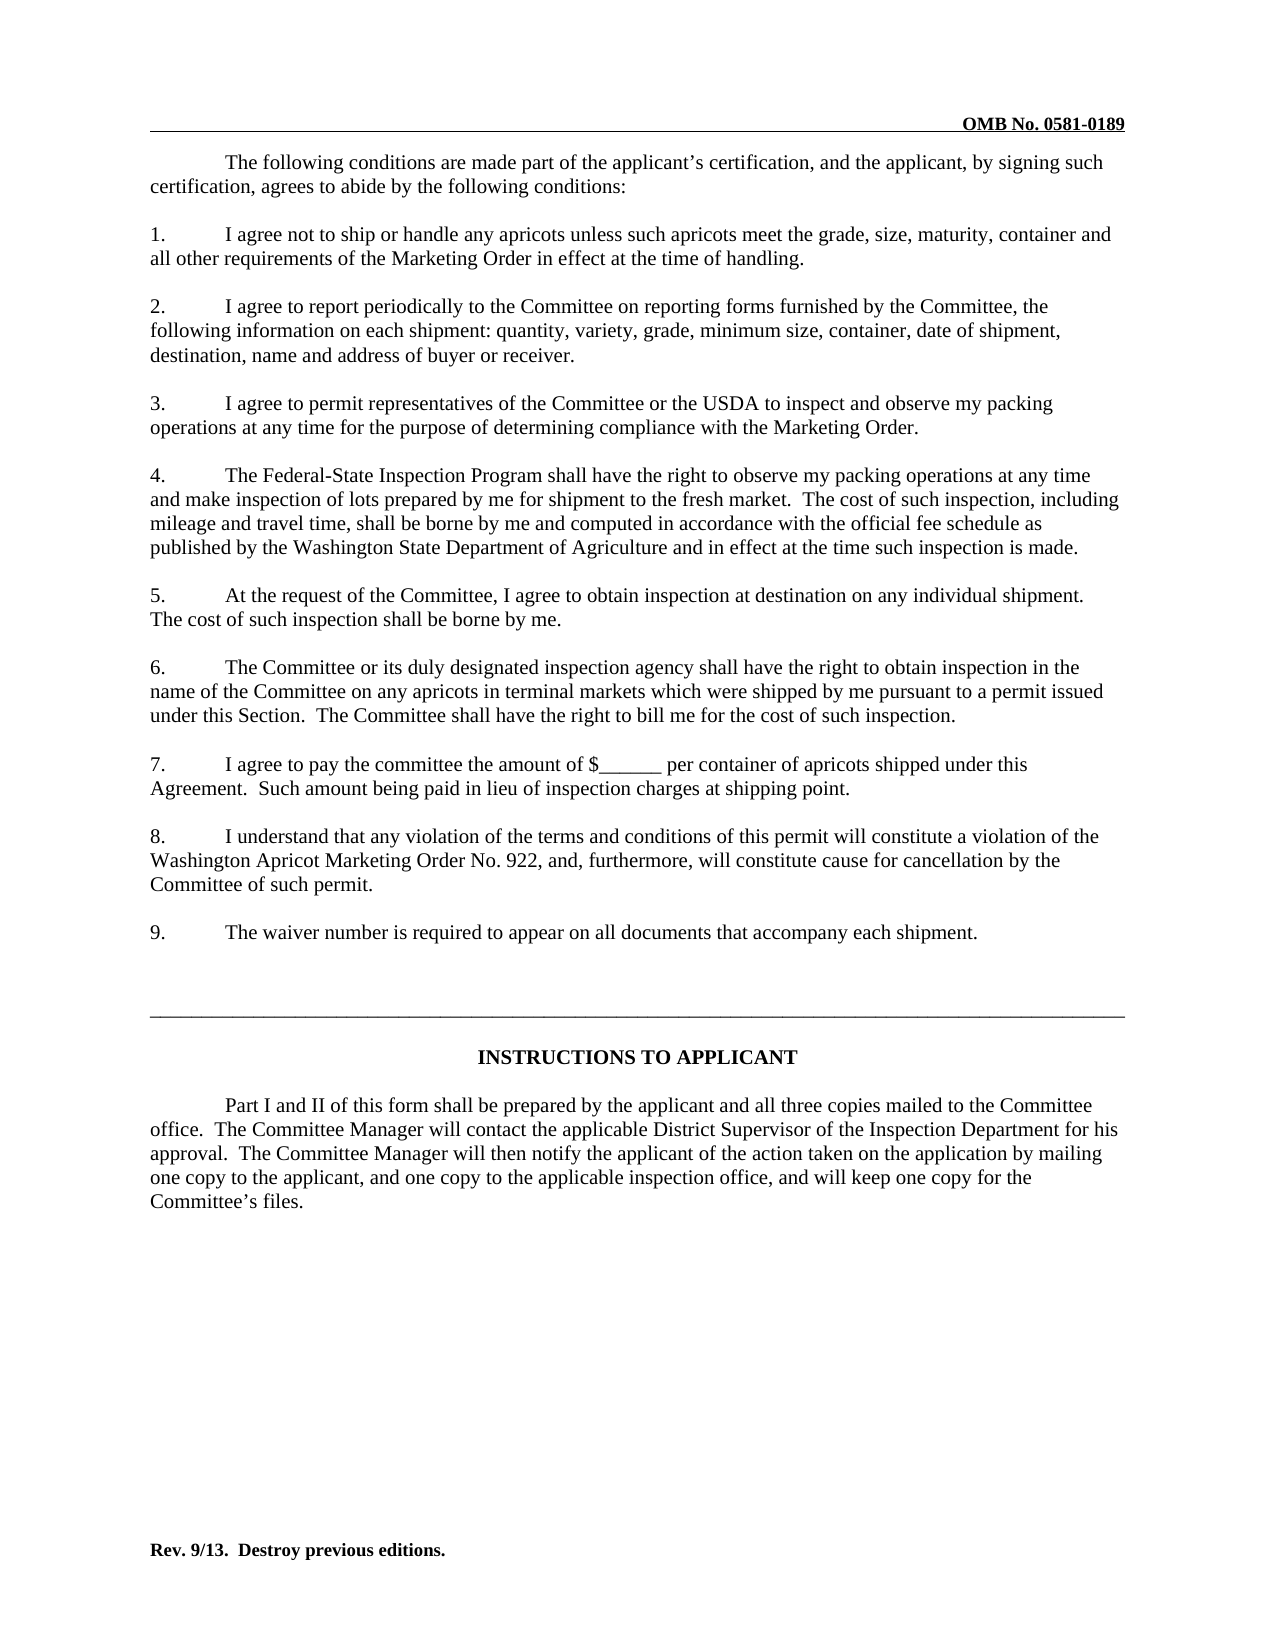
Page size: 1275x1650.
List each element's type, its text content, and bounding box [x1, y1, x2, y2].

text 4. The Federal-State Inspection Program shall have the right to observe my packing operations at any time and make inspection of lots prepared by me for shipment to the fresh market. The cost of such inspection, including mileage and travel time, shall be borne by me and computed in accordance with the official fee schedule as published by the Washington State Department of Agriculture and in effect at the time such inspection is made. [150, 463, 1125, 559]
text 6. The Committee or its duly designated inspection agency shall have the right to obtain inspection in the name of the Committee on any apricots in terminal markets which were shipped by me pursuant to a permit issued under this Section. The Committee shall have the right to bill me for the cost of such inspection. [150, 655, 1125, 727]
text The following conditions are made part of the applicant’s certification, and the applicant, by signing such certification, agrees to abide by the following conditions: [150, 150, 1125, 198]
text 5. At the request of the Committee, I agree to obtain inspection at destination on any individual shipment. The cost of such inspection shall be borne by me. [150, 583, 1125, 631]
text 9. The waiver number is required to appear on all documents that accompany each shipment. [150, 920, 1125, 944]
text 1. I agree not to ship or handle any apricots unless such apricots meet the grade, size, maturity, container and all other requirements of the Marketing Order in effect at the time of handling. [150, 222, 1125, 270]
text 2. I agree to report periodically to the Committee on reporting forms furnished by the Committee, the following information on each shipment: quantity, variety, grade, minimum size, container, date of shipment, destination, name and address of buyer or receiver. [150, 294, 1125, 367]
text 7. I agree to pay the committee the amount of $______ per container of apricots shipped under this Agreement. Such amount being paid in lieu of inspection charges at shipping point. [150, 752, 1125, 800]
text 8. I understand that any violation of the terms and conditions of this permit will constitute a violation of the Washington Apricot Marketing Order No. 922, and, furthermore, will constitute cause for cancellation by the Committee of such permit. [150, 824, 1125, 896]
text 3. I agree to permit representatives of the Committee or the USDA to inspect and observe my packing operations at any time for the purpose of determining compliance with the Marketing Order. [150, 391, 1125, 439]
text Part I and II of this form shall be prepared by the applicant and all three copies mailed to the Committee office. The Committee Manager will contact the applicable District Supervisor of the Inspection Department for his approval. The Committee Manager will then notify the applicant of the action taken on the application by mailing one copy to the applicant, and one copy to the applicable inspection office, and will keep one copy for the Committee’s files. [150, 1093, 1125, 1213]
text INSTRUCTIONS TO APPLICANT [150, 1045, 1125, 1069]
